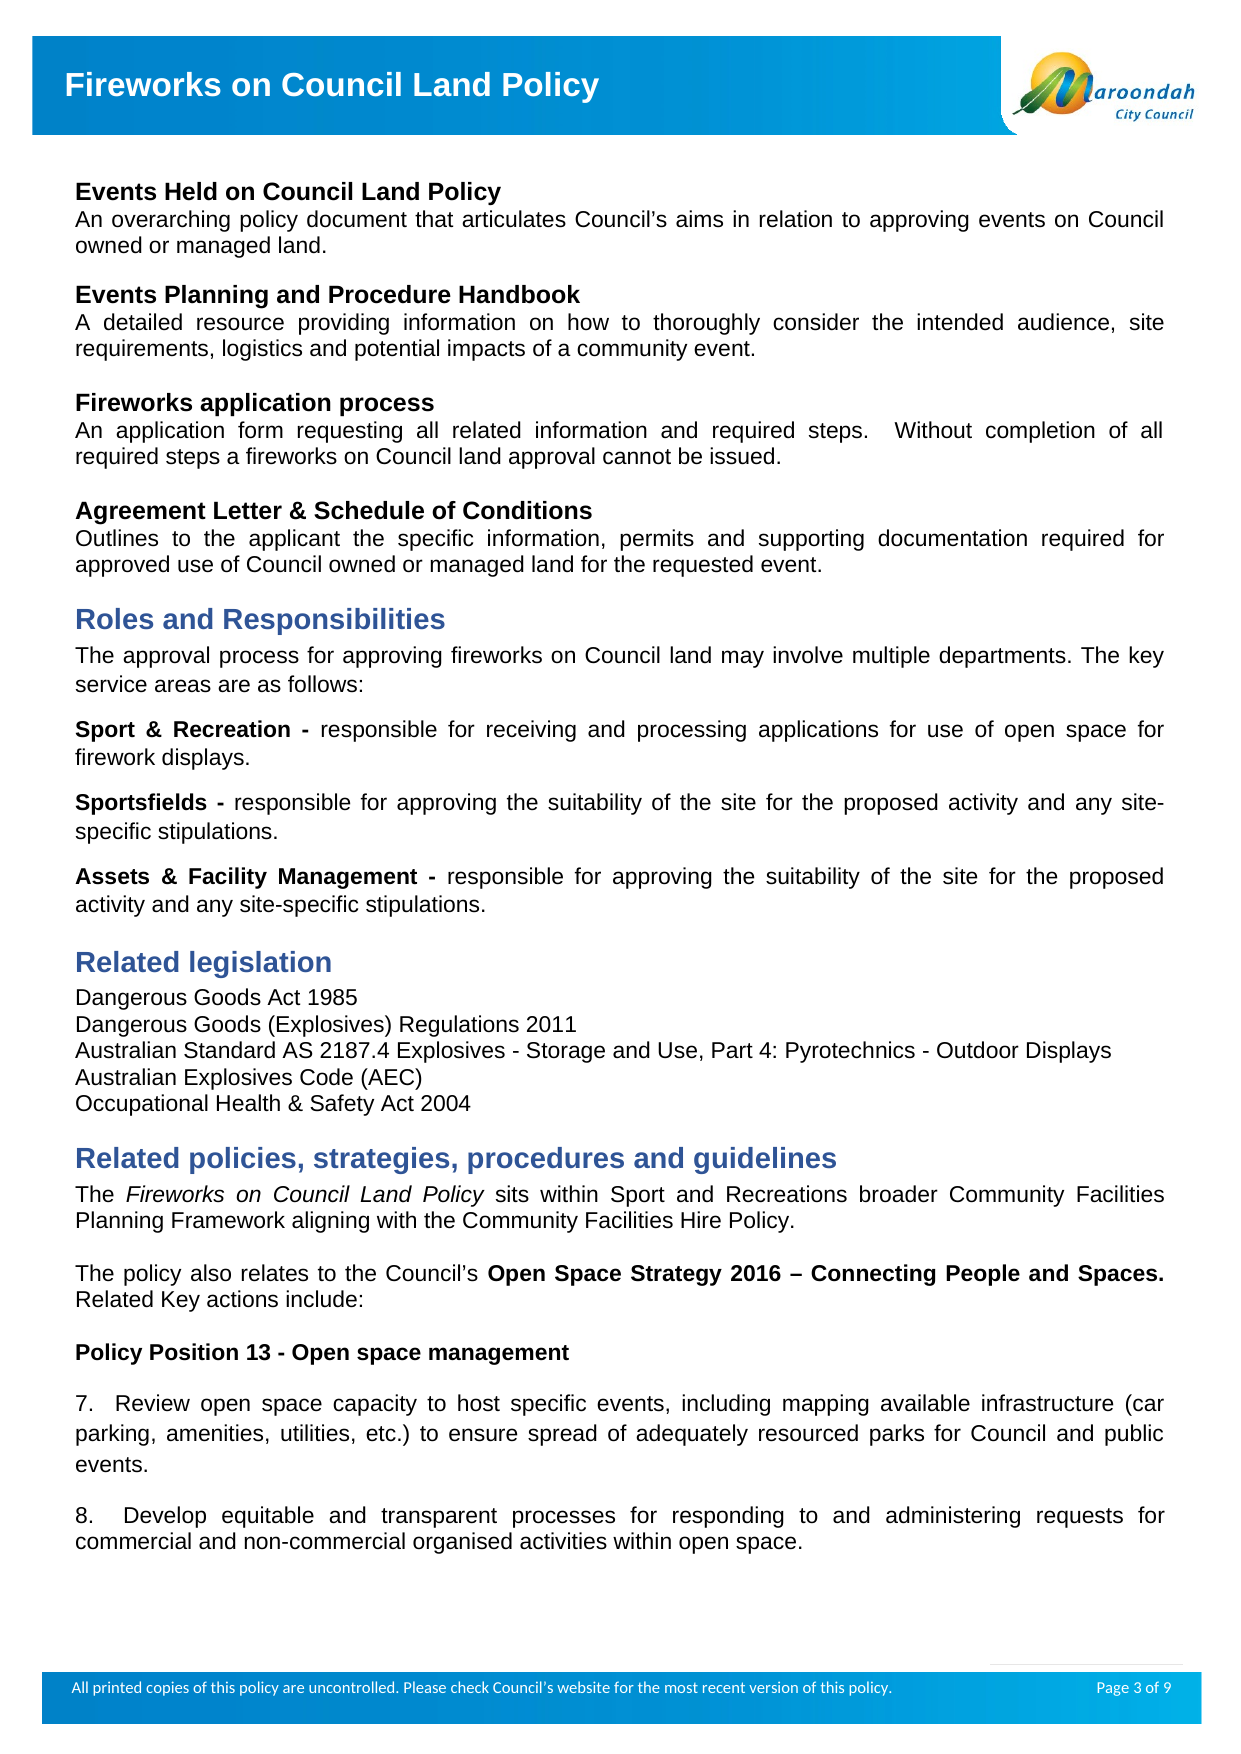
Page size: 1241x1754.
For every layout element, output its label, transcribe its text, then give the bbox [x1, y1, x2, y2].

text Assets & Facility Management - responsible for approving the suitability of the site for the proposed activity and any site-specific stipulations. [75, 863, 1165, 917]
text Australian Standard AS 2187.4 Explosives - Storage and Use, Part 4: Pyrotechnics - Outdoor Displays [75, 1037, 1165, 1063]
text Outlines to the applicant the specific information, permits and supporting documentation required for approved use of Council owned or managed land for the requested event. [75, 524, 1165, 577]
text Sport & Recreation - responsible for receiving and processing applications for use of open space for firework displays. [75, 716, 1165, 770]
text Australian Explosives Code (AEC) [75, 1063, 1165, 1090]
text 7. Review open space capacity to host specific events, including mapping available infrastructure (car parking, amenities, utilities, etc.) to ensure spread of adequately resourced parks for Council and public events. [75, 1390, 1165, 1477]
subtitle Related policies, strategies, procedures and guidelines [75, 1141, 1182, 1175]
text Events Planning and Procedure Handbook [75, 280, 1165, 309]
text The Fireworks on Council Land Policy sits within Sport and Recreations broader Community Facilities Planning Framework aligning with the Community Facilities Hire Policy. [75, 1181, 1165, 1234]
text A detailed resource providing information on how to thoroughly consider the intended audience, site requirements, logistics and potential impacts of a community event. [75, 309, 1165, 362]
text Dangerous Goods Act 1985 [75, 984, 1165, 1011]
text The approval process for approving fireworks on Council land may involve multiple departments. The key service areas are as follows: [75, 642, 1165, 697]
text Agreement Letter & Schedule of Conditions [75, 496, 1165, 524]
text Sportsfields - responsible for approving the suitability of the site for the proposed activity and any site-specific stipulations. [75, 789, 1165, 844]
text The policy also relates to the Council’s Open Space Strategy 2016 – Connecting People and Spaces. Related Key actions include: [75, 1260, 1165, 1313]
text An application form requesting all related information and required steps. Without completion of all required steps a fireworks on Council land approval cannot be issued. [75, 417, 1165, 469]
picture [1002, 36, 1208, 135]
text An overarching policy document that articulates Council’s aims in relation to approving events on Council owned or managed land. [75, 206, 1165, 259]
text Occupational Health & Safety Act 2004 [75, 1090, 1165, 1116]
picture [90, 36, 231, 135]
text Dangerous Goods (Explosives) Regulations 2011 [75, 1011, 1165, 1037]
picture [99, 1672, 235, 1724]
text 8. Develop equitable and transparent processes for responding to and administering requests for commercial and non-commercial organised activities within open space. [75, 1502, 1165, 1554]
picture [42, 1672, 47, 1724]
subtitle Roles and Responsibilities [75, 602, 1165, 636]
picture [32, 36, 37, 135]
text Fireworks application process [75, 388, 1165, 417]
text Policy Position 13 - Open space management [75, 1339, 1165, 1365]
text Events Held on Council Land Policy [75, 177, 1165, 206]
subtitle Related legislation [75, 944, 1165, 978]
